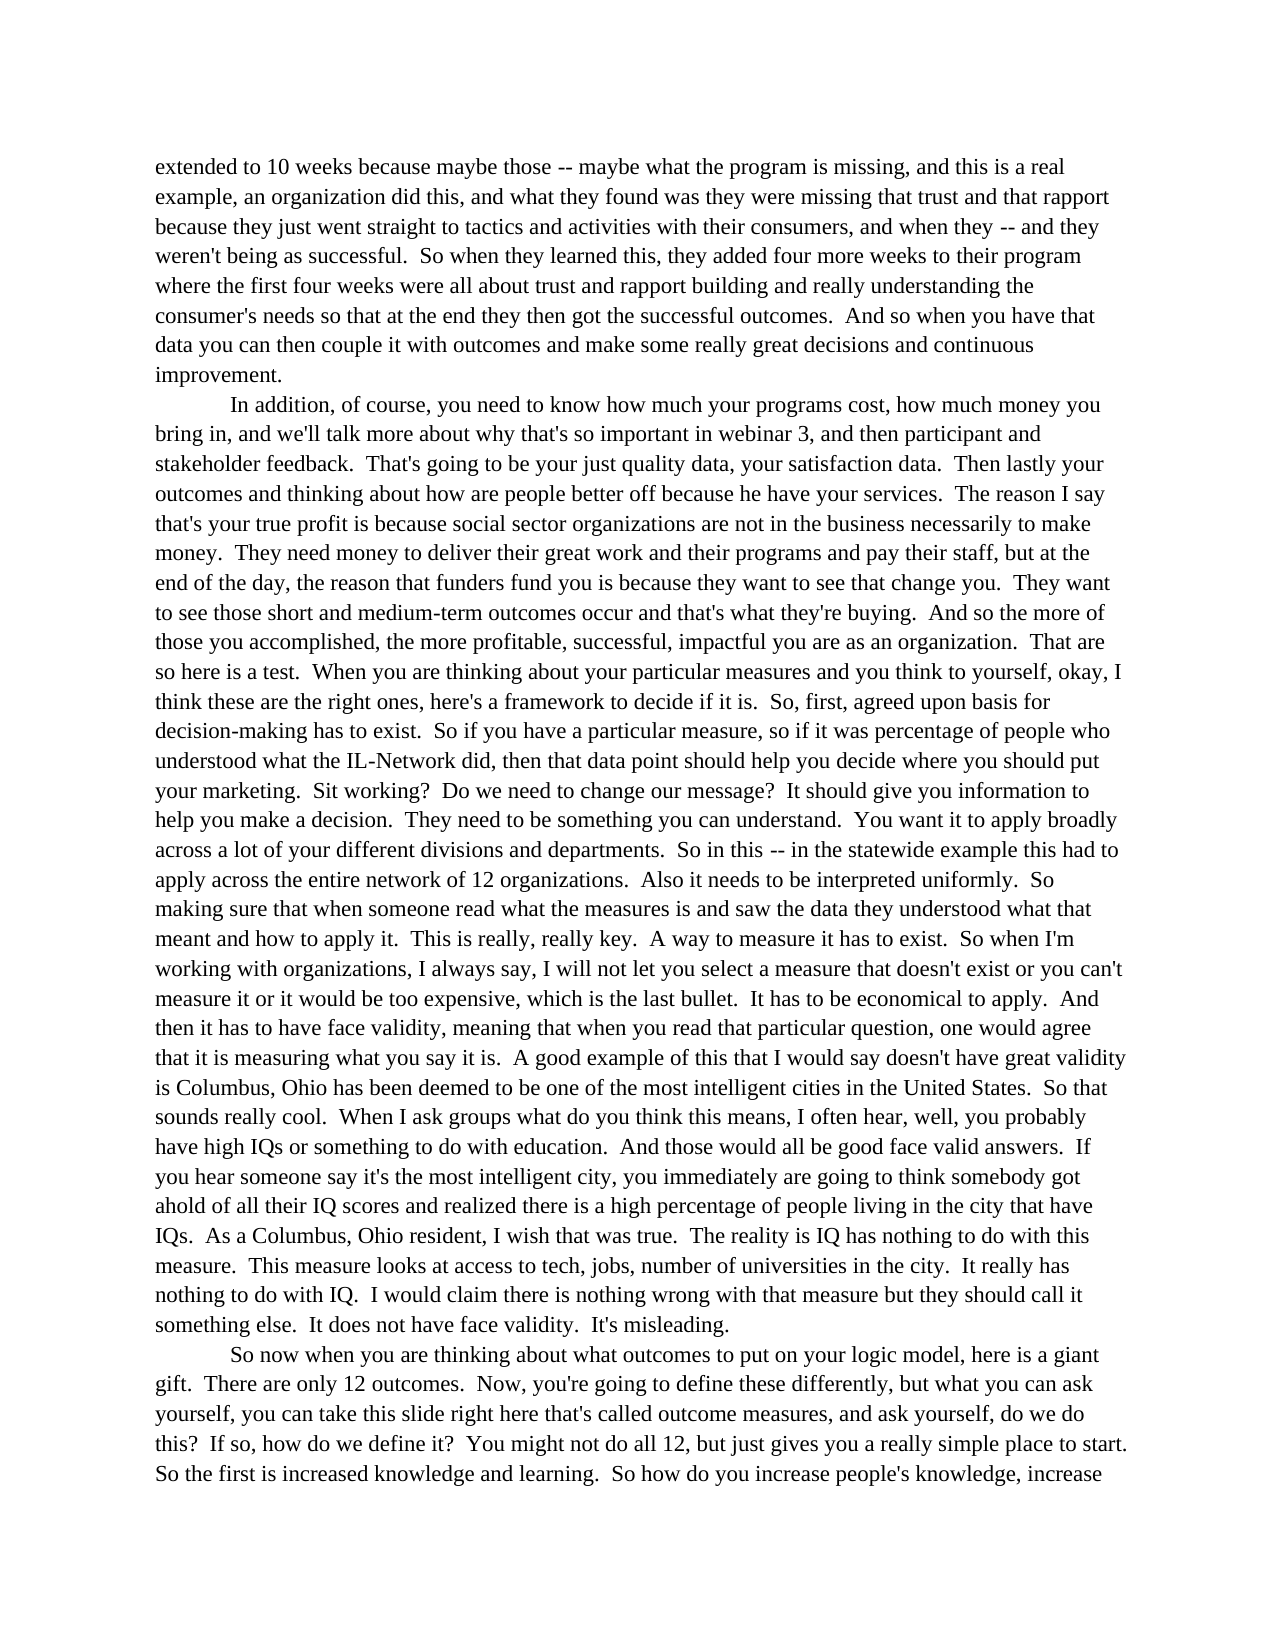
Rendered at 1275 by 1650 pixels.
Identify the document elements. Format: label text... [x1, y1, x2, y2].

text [155, 1337, 1130, 1486]
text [155, 150, 1130, 387]
text In addition, of course, you need to know how much your programs cost, how much money you bring in, and we'll talk more about why that's so important in webinar 3, and then participant and stakeholder feedback. That's going to be your just quality data, your satisfaction data. Then lastly your outcomes and thinking about how are people better off because he have your services. The reason I say that's your true profit is because social sector organizations are not in the business necessarily to make money. They need money to deliver their great work and their programs and pay their staff, but at the end of the day, the reason that funders fund you is because they want to see that change you. They want to see those short and medium-term outcomes occur and that's what they're buying. And so the more of those you accomplished, the more profitable, successful, impactful you are as an organization. That are so here is a test. When you are thinking about your particular measures and you think to yourself, okay, I think these are the right ones, here's a framework to decide if it is. So, first, agreed upon basis for decision-making has to exist. So if you have a particular measure, so if it was percentage of people who understood what the IL-Network did, then that data point should help you decide where you should put your marketing. Sit working? Do we need to change our message? It should give you information to help you make a decision. They need to be something you can understand. You want it to apply broadly across a lot of your different divisions and departments. So in this -- in the statewide example this had to apply across the entire network of 12 organizations. Also it needs to be interpreted uniformly. So making sure that when someone read what the measures is and saw the data they understood what that meant and how to apply it. This is really, really key. A way to measure it has to exist. So when I'm working with organizations, I always say, I will not let you select a measure that doesn't exist or you can't measure it or it would be too expensive, which is the last bullet. It has to be economical to apply. And then it has to have face validity, meaning that when you read that particular question, one would agree that it is measuring what you say it is. A good example of this that I would say doesn't have great validity is Columbus, Ohio has been deemed to be one of the most intelligent cities in the United States. So that sounds really cool. When I ask groups what do you think this means, I often hear, well, you probably have high IQs or something to do with education. And those would all be good face valid answers. If you hear someone say it's the most intelligent city, you immediately are going to think somebody got ahold of all their IQ scores and realized there is a high percentage of people living in the city that have IQs. As a Columbus, Ohio resident, I wish that was true. The reality is IQ has nothing to do with this measure. This measure looks at access to tech, jobs, number of universities in the city. It really has nothing to do with IQ. I would claim there is nothing wrong with that measure but they should call it something else. It does not have face validity. It's misleading. [155, 387, 1130, 1337]
